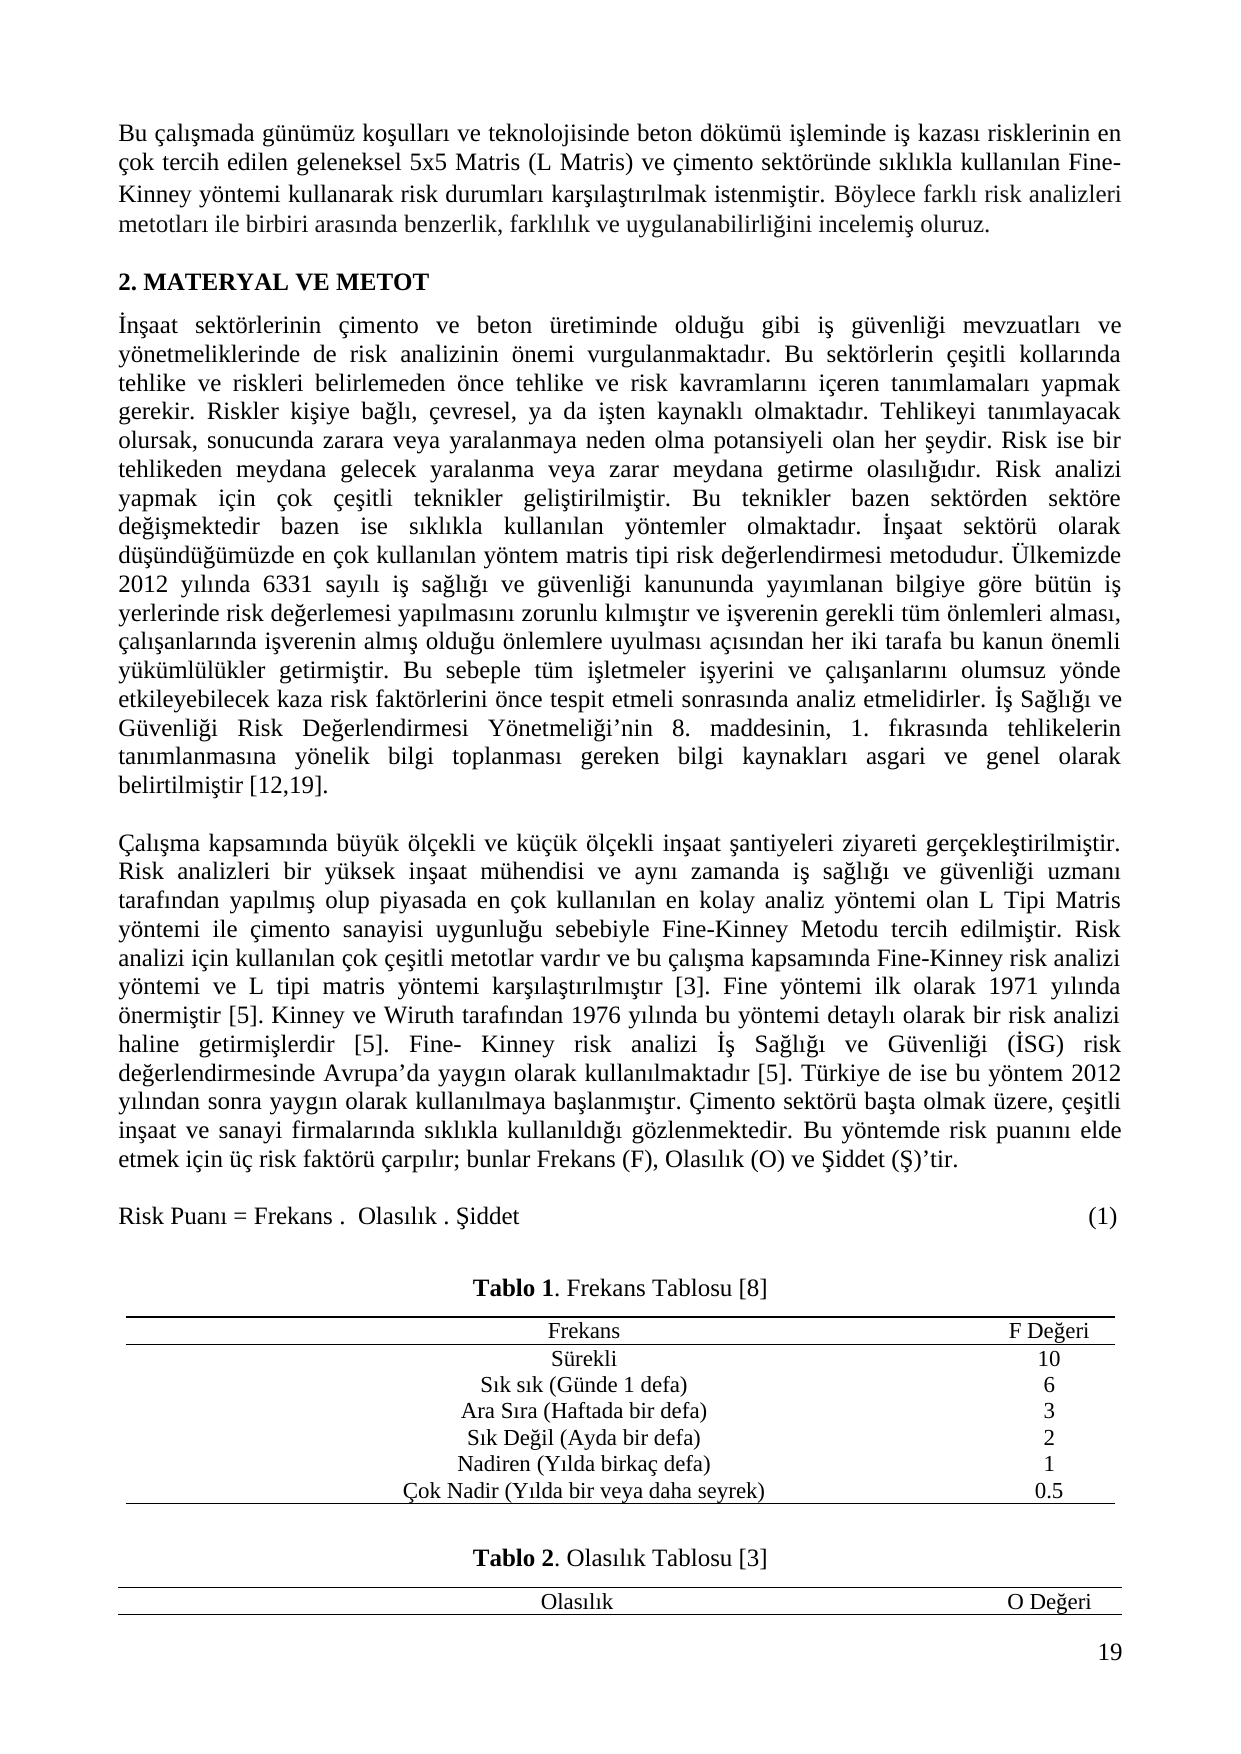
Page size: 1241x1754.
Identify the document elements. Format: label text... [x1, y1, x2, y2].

text Bu çalışmada günümüz koşulları ve teknolojisinde beton dökümü işleminde iş kazası risklerinin en çok tercih edilen geleneksel 5x5 Matris (L Matris) ve çimento sektöründe sıklıkla kullanılan Fine- Kinney yöntemi kullanarak risk durumları karşılaştırılmak istenmiştir. Böylece farklı risk analizleri metotları ile birbiri arasında benzerlik, farklılık ve uygulanabilirliğini incelemiş oluruz. [118, 118, 1122, 238]
text Tablo 2. Olasılık Tablosu [3] [118, 1543, 1122, 1572]
table_cell 2 [983, 1424, 1114, 1450]
table_header F Değeri [983, 1318, 1114, 1344]
table_header Olasılık [118, 1588, 977, 1614]
text Risk Puanı = Frekans . Olasılık . Şiddet (1) [118, 1201, 1122, 1230]
table_cell Sürekli [126, 1345, 983, 1371]
table_cell 1 [983, 1450, 1114, 1477]
table_cell 3 [983, 1398, 1114, 1424]
table_cell Sık Değil (Ayda bir defa) [126, 1424, 983, 1450]
table_cell Sık sık (Günde 1 defa) [126, 1371, 983, 1398]
text Tablo 1. Frekans Tablosu [8] [118, 1273, 1122, 1302]
table_cell Çok Nadir (Yılda bir veya daha seyrek) [126, 1477, 983, 1503]
text Çalışma kapsamında büyük ölçekli ve küçük ölçekli inşaat şantiyeleri ziyareti gerçekleştirilmiştir. Risk analizleri bir yüksek inşaat mühendisi ve aynı zamanda iş sağlığı ve güvenliği uzmanı tarafından yapılmış olup piyasada en çok kullanılan en kolay analiz yöntemi olan L Tipi Matris yöntemi ile çimento sanayisi uygunluğu sebebiyle Fine-Kinney Metodu tercih edilmiştir. Risk analizi için kullanılan çok çeşitli metotlar vardır ve bu çalışma kapsamında Fine-Kinney risk analizi yöntemi ve L tipi matris yöntemi karşılaştırılmıştır [3]. Fine yöntemi ilk olarak 1971 yılında önermiştir [5]. Kinney ve Wiruth tarafından 1976 yılında bu yöntemi detaylı olarak bir risk analizi haline getirmişlerdir [5]. Fine- Kinney risk analizi İş Sağlığı ve Güvenliği (İSG) risk değerlendirmesinde Avrupa’da yaygın olarak kullanılmaktadır [5]. Türkiye de ise bu yöntem 2012 yılından sonra yaygın olarak kullanılmaya başlanmıştır. Çimento sektörü başta olmak üzere, çeşitli inşaat ve sanayi firmalarında sıklıkla kullanıldığı gözlenmektedir. Bu yöntemde risk puanını elde etmek için üç risk faktörü çarpılır; bunlar Frekans (F), Olasılık (O) ve Şiddet (Ş)’tir. [118, 828, 1122, 1173]
text 2. MATERYAL VE METOT [118, 267, 1122, 296]
table_cell 6 [983, 1371, 1114, 1398]
text İnşaat sektörlerinin çimento ve beton üretiminde olduğu gibi iş güvenliği mevzuatları ve yönetmeliklerinde de risk analizinin önemi vurgulanmaktadır. Bu sektörlerin çeşitli kollarında tehlike ve riskleri belirlemeden önce tehlike ve risk kavramlarını içeren tanımlamaları yapmak gerekir. Riskler kişiye bağlı, çevresel, ya da işten kaynaklı olmaktadır. Tehlikeyi tanımlayacak olursak, sonucunda zarara veya yaralanmaya neden olma potansiyeli olan her şeydir. Risk ise bir tehlikeden meydana gelecek yaralanma veya zarar meydana getirme olasılığıdır. Risk analizi yapmak için çok çeşitli teknikler geliştirilmiştir. Bu teknikler bazen sektörden sektöre değişmektedir bazen ise sıklıkla kullanılan yöntemler olmaktadır. İnşaat sektörü olarak düşündüğümüzde en çok kullanılan yöntem matris tipi risk değerlendirmesi metodudur. Ülkemizde 2012 yılında 6331 sayılı iş sağlığı ve güvenliği kanununda yayımlanan bilgiye göre bütün iş yerlerinde risk değerlemesi yapılmasını zorunlu kılmıştır ve işverenin gerekli tüm önlemleri alması, çalışanlarında işverenin almış olduğu önlemlere uyulması açısından her iki tarafa bu kanun önemli yükümlülükler getirmiştir. Bu sebeple tüm işletmeler işyerini ve çalışanlarını olumsuz yönde etkileyebilecek kaza risk faktörlerini önce tespit etmeli sonrasında analiz etmelidirler. İş Sağlığı ve Güvenliği Risk Değerlendirmesi Yönetmeliği’nin 8. maddesinin, 1. fıkrasında tehlikelerin tanımlanmasına yönelik bilgi toplanması gereken bilgi kaynakları asgari ve genel olarak belirtilmiştir [12,19]. [118, 310, 1122, 799]
table_cell 0.5 [983, 1477, 1114, 1503]
table_cell Nadiren (Yılda birkaç defa) [126, 1450, 983, 1477]
table_cell 10 [983, 1345, 1114, 1371]
table_cell Ara Sıra (Haftada bir defa) [126, 1398, 983, 1424]
table_header O Değeri [977, 1588, 1122, 1614]
table_header Frekans [126, 1318, 983, 1344]
